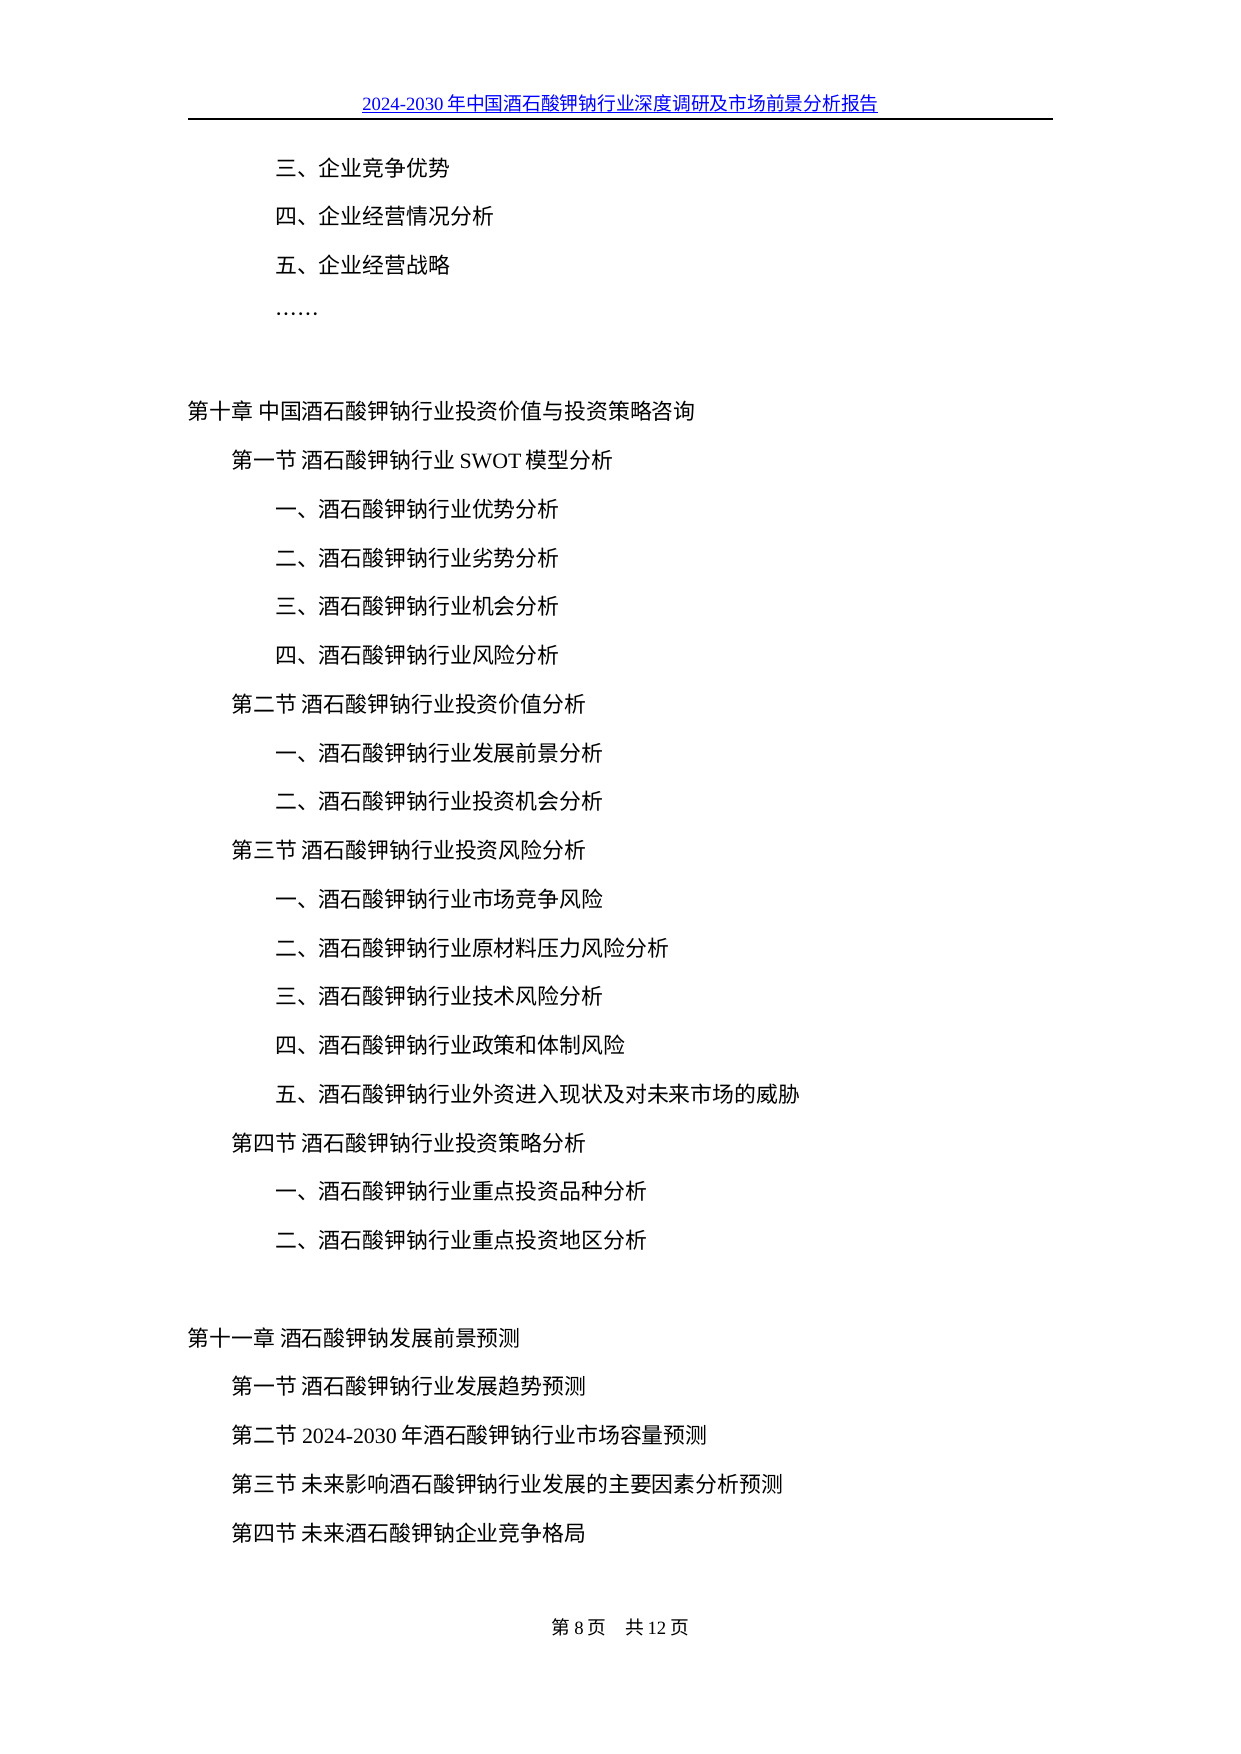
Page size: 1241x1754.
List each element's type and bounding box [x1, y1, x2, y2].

text [187, 150, 1053, 1548]
